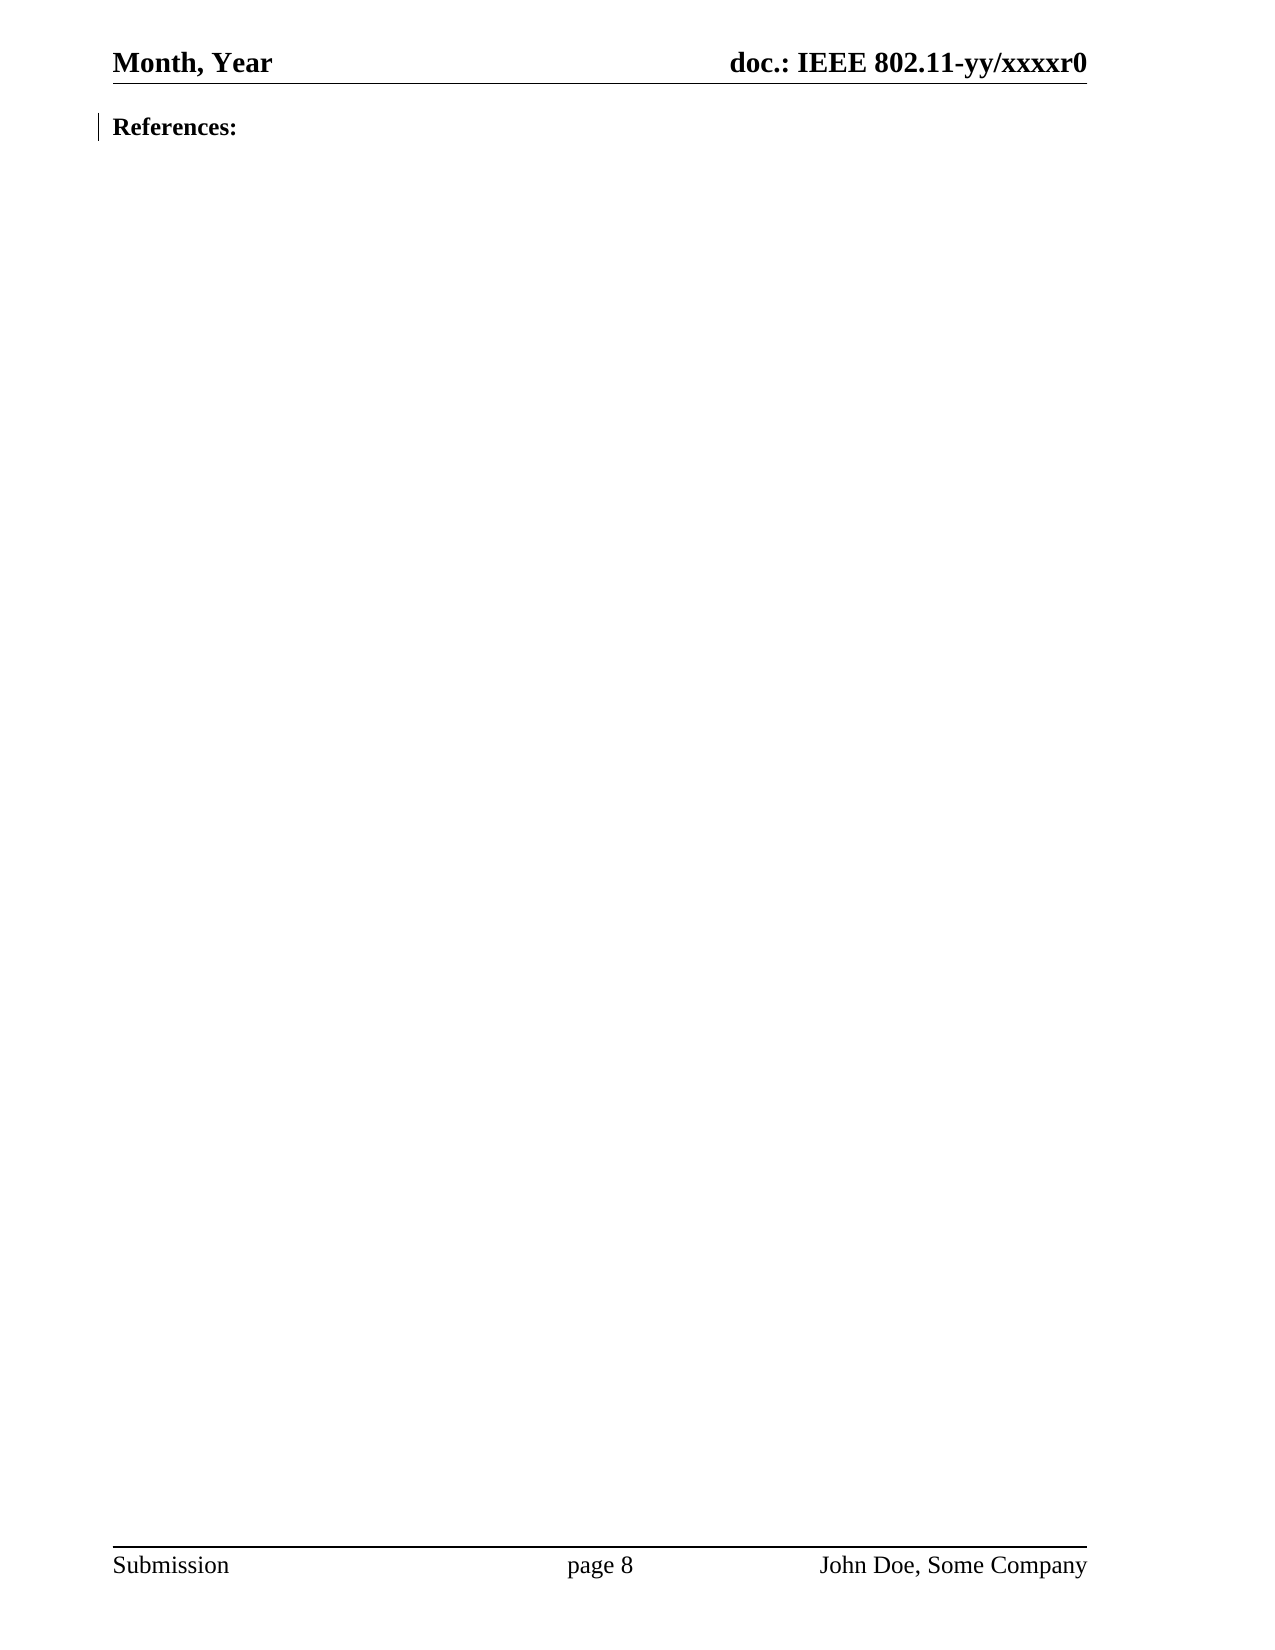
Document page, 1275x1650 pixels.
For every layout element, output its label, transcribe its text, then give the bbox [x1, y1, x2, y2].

text References: [112, 112, 1087, 141]
